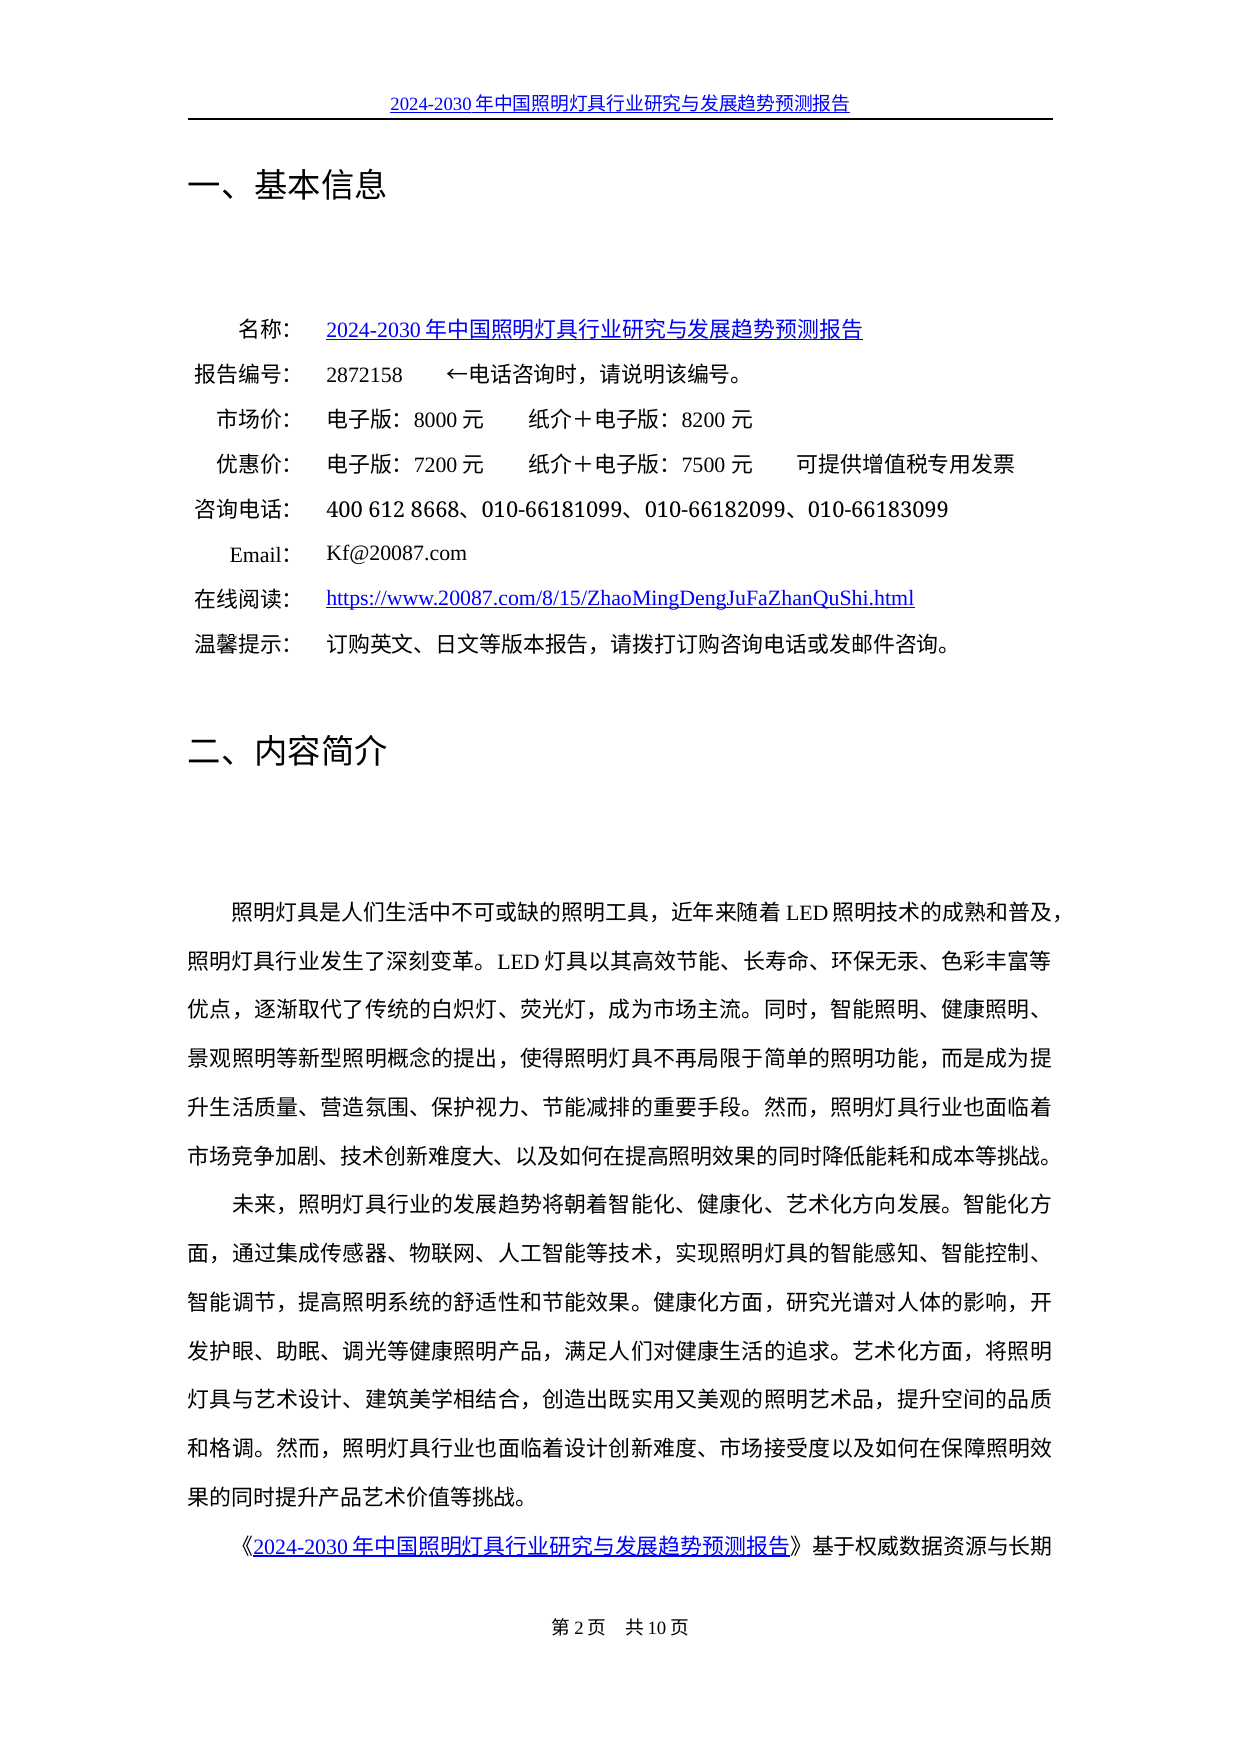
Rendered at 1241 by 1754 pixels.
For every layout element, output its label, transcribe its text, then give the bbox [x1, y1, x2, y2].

table_cell 400 612 8668、010-66181099、010-66182099、010-66183099 [315, 492, 1073, 537]
table_cell [315, 582, 1073, 627]
table_cell 电子版：8000 元 纸介＋电子版：8200 元 [315, 402, 1073, 447]
title 一、基本信息 [187, 150, 1053, 215]
table_cell 在线阅读： [167, 582, 315, 627]
table_cell Kf@20087.com [315, 537, 1073, 582]
title 二、内容简介 [187, 717, 1053, 782]
table_header 2024-2030年中国照明灯具行业研究与发展趋势预测报告 [315, 312, 1073, 357]
table_cell 报告编号： [167, 357, 315, 402]
table_cell 市场价： [167, 402, 315, 447]
table_cell 2872158 ←电话咨询时，请说明该编号。 [315, 357, 1073, 402]
table_cell 订购英文、日文等版本报告，请拨打订购咨询电话或发邮件咨询。 [315, 627, 1073, 672]
table_cell Email： [167, 537, 315, 582]
table_cell 电子版：7200 元 纸介＋电子版：7500 元 可提供增值税专用发票 [315, 447, 1073, 492]
table_cell 温馨提示： [167, 627, 315, 672]
table_cell 咨询电话： [167, 492, 315, 537]
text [187, 894, 1053, 1561]
table_header 名称： [167, 312, 315, 357]
table_cell 优惠价： [167, 447, 315, 492]
